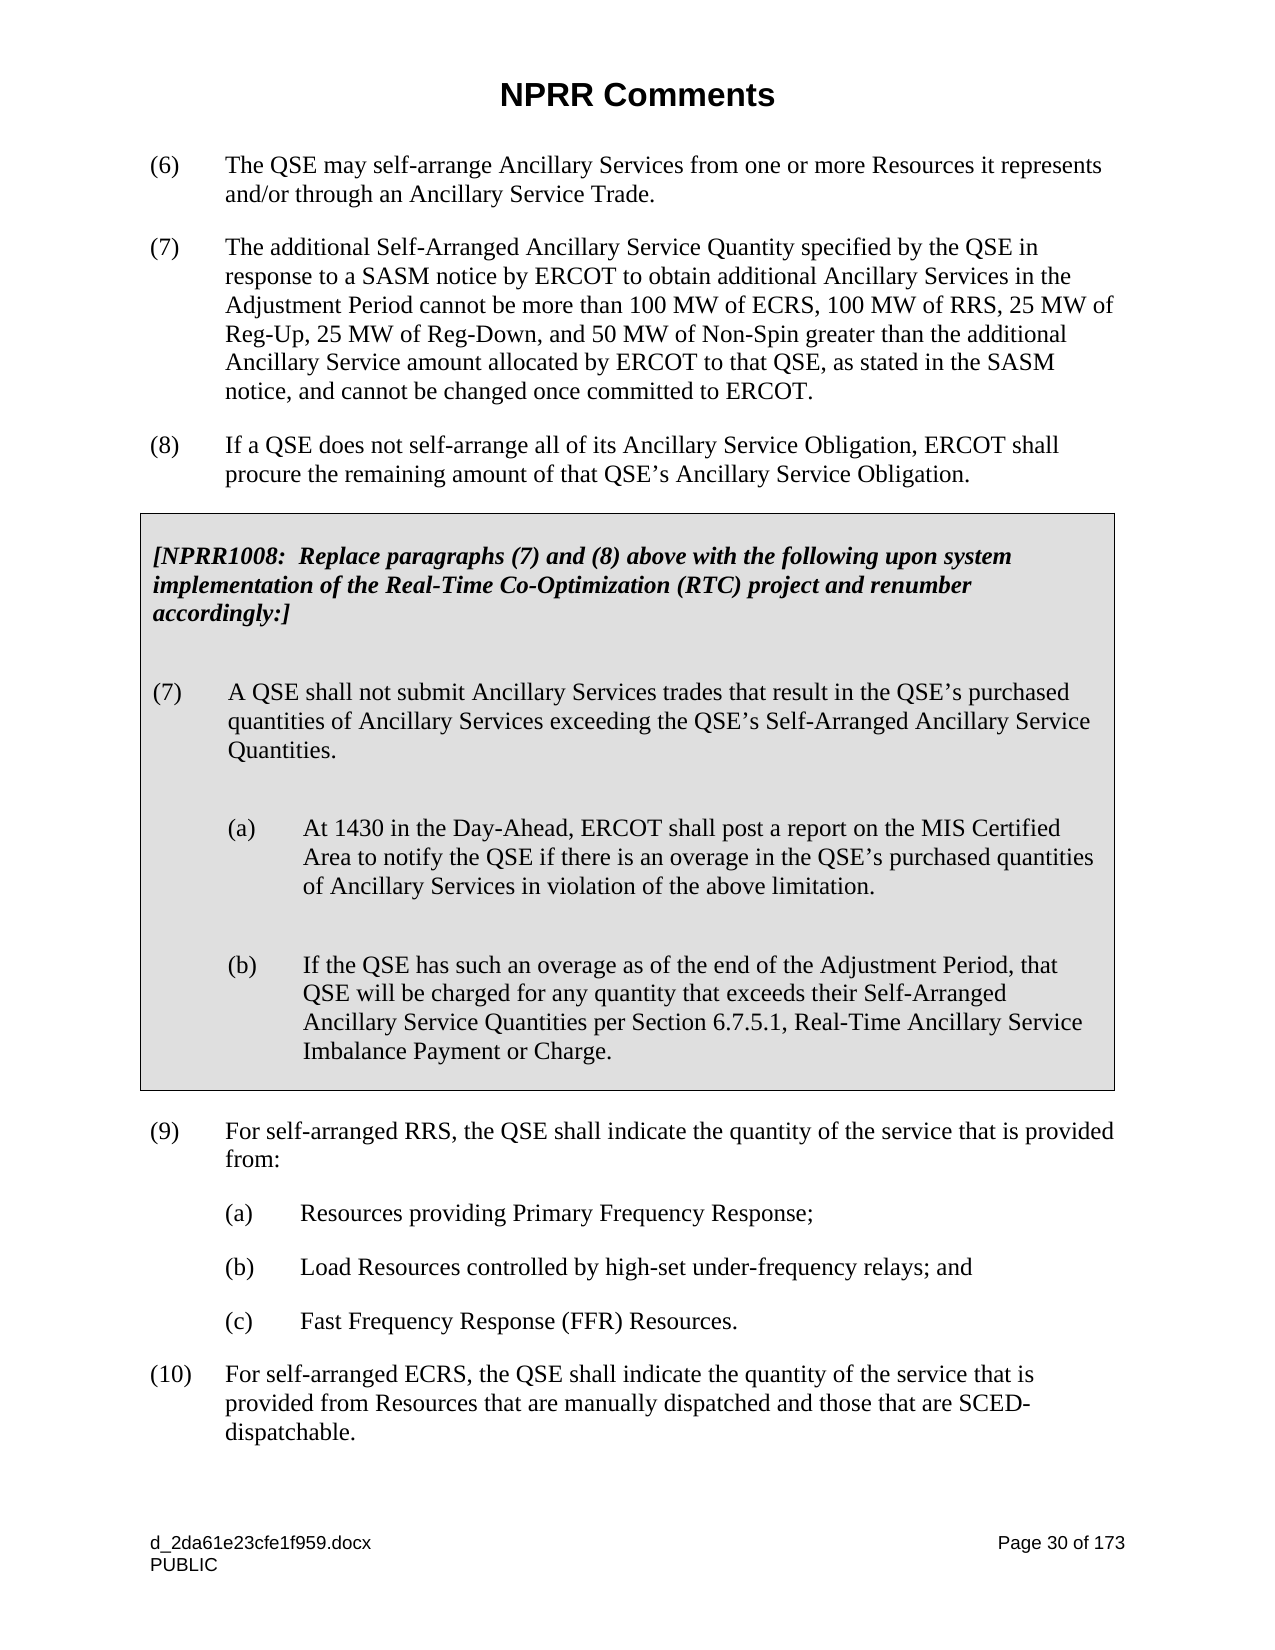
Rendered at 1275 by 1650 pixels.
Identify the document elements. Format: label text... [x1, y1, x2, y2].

table_header [NPRR1008: Replace paragraphs (7) and (8) above with the following upon system implementation of the Real-Time Co-Optimization (RTC) project and renumber accordingly:] (7) A QSE shall not submit Ancillary Services trades that result in the QSE’s purchased quantities of Ancillary Services exceeding the QSE’s Self-Arranged Ancillary Service Quantities. (a) At 1430 in the Day-Ahead, ERCOT shall post a report on the MIS Certified Area to notify the QSE if there is an overage in the QSE’s purchased quantities of Ancillary Services in violation of the above limitation. (b) If the QSE has such an overage as of the end of the Adjustment Period, that QSE will be charged for any quantity that exceeds their Self-Arranged Ancillary Service Quantities per Section 6.7.5.1, Real-Time Ancillary Service Imbalance Payment or Charge. [141, 514, 1114, 1090]
text (9) For self-arranged RRS, the QSE shall indicate the quantity of the service that is provided from: [150, 1116, 1125, 1173]
text (c) Fast Frequency Response (FFR) Resources. [225, 1306, 1125, 1334]
text (a) Resources providing Primary Frequency Response; [225, 1198, 1125, 1227]
text (7) The additional Self-Arranged Ancillary Service Quantity specified by the QSE in response to a SASM notice by ERCOT to obtain additional Ancillary Services in the Adjustment Period cannot be more than 100 MW of ECRS, 100 MW of RRS, 25 MW of Reg-Up, 25 MW of Reg-Down, and 50 MW of Non-Spin greater than the additional Ancillary Service amount allocated by ERCOT to that QSE, as stated in the SASM notice, and cannot be changed once committed to ERCOT. [150, 232, 1125, 405]
text (6) The QSE may self-arrange Ancillary Services from one or more Resources it represents and/or through an Ancillary Service Trade. [150, 150, 1125, 207]
text (b) Load Resources controlled by high-set under-frequency relays; and [225, 1252, 1125, 1281]
text (8) If a QSE does not self-arrange all of its Ancillary Service Obligation, ERCOT shall procure the remaining amount of that QSE’s Ancillary Service Obligation. [150, 430, 1125, 487]
text (10) For self-arranged ECRS, the QSE shall indicate the quantity of the service that is provided from Resources that are manually dispatched and those that are SCED-dispatchable. [150, 1359, 1125, 1446]
